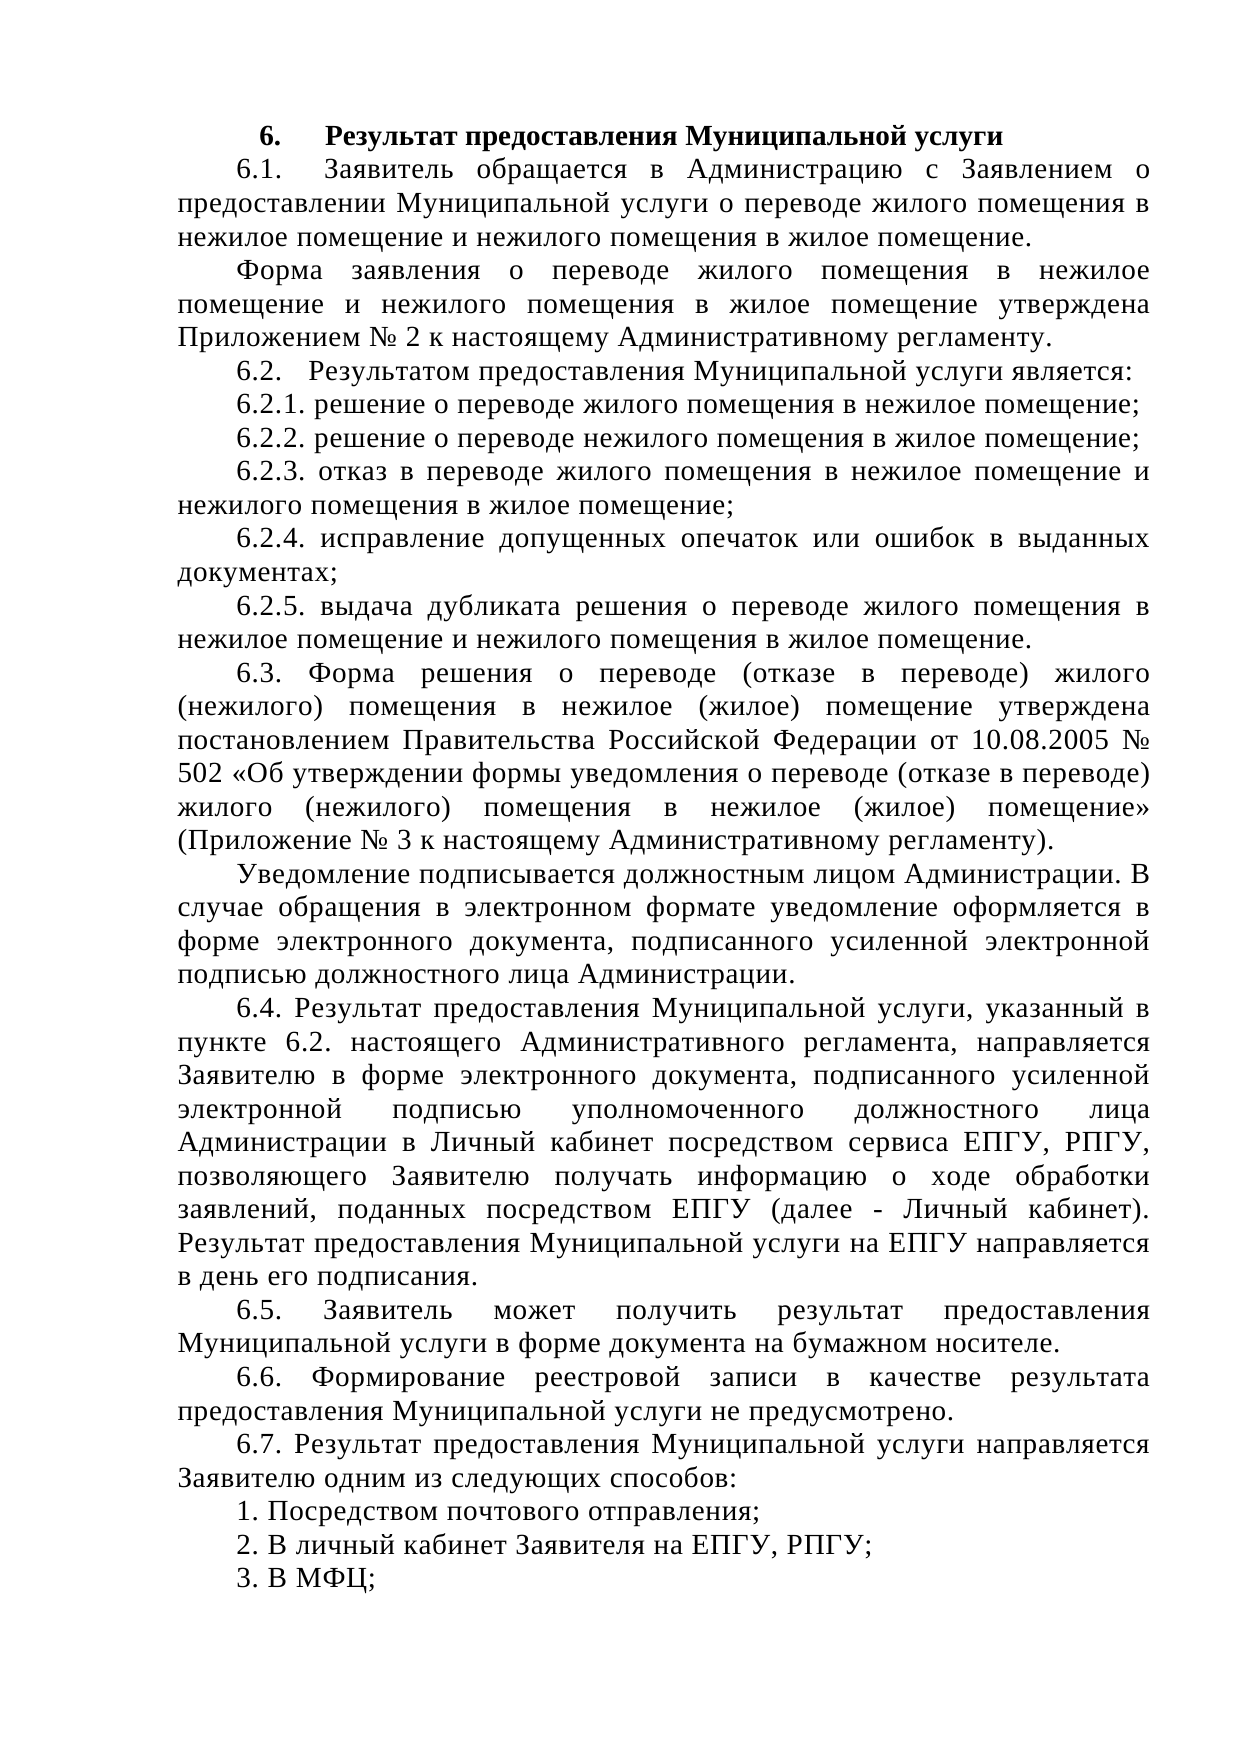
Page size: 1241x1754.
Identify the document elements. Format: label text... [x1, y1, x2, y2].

text 6.6. Формирование реестровой записи в качестве результата предоставления Муниципальной услуги не предусмотрено. [177, 1359, 1152, 1426]
list Результат предоставления Муниципальной услуги [112, 118, 1152, 152]
text 6.2.4. исправление допущенных опечаток или ошибок в выданных документах; [177, 521, 1152, 588]
text 6.2.3. отказ в переводе жилого помещения в нежилое помещение и нежилого помещения в жилое помещение; [177, 453, 1152, 521]
text Форма заявления о переводе жилого помещения в нежилое помещение и нежилого помещения в жилое помещение утверждена Приложением № 2 к настоящему Административному регламенту. [177, 252, 1152, 353]
text 6.2.1. решение о переводе жилого помещения в нежилое помещение; [177, 386, 1152, 420]
text 3. В МФЦ; [177, 1560, 1152, 1594]
text 6.3. Форма решения о переводе (отказе в переводе) жилого (нежилого) помещения в нежилое (жилое) помещение утверждена постановлением Правительства Российской Федерации от 10.08.2005 № 502 «Об утверждении формы уведомления о переводе (отказе в переводе) жилого (нежилого) помещения в нежилое (жилое) помещение» (Приложение № 3 к настоящему Административному регламенту). [177, 655, 1152, 856]
list Результатом предоставления Муниципальной услуги является: [177, 353, 1152, 386]
text 6.7. Результат предоставления Муниципальной услуги направляется Заявителю одним из следующих способов: [177, 1426, 1152, 1493]
text 6.2.5. выдача дубликата решения о переводе жилого помещения в нежилое помещение и нежилого помещения в жилое помещение. [177, 588, 1152, 655]
text 6.5. Заявитель может получить результат предоставления Муниципальной услуги в форме документа на бумажном носителе. [177, 1292, 1152, 1359]
text 6.2.2. решение о переводе нежилого помещения в жилое помещение; [177, 420, 1152, 453]
list Заявитель обращается в Администрацию с Заявлением о предоставлении Муниципальной услуги о переводе жилого помещения в нежилое помещение и нежилого помещения в жилое помещение. [177, 152, 1152, 252]
text Уведомление подписывается должностным лицом Администрации. В случае обращения в электронном формате уведомление оформляется в форме электронного документа, подписанного усиленной электронной подписью должностного лица Администрации. [177, 856, 1152, 990]
text 2. В личный кабинет Заявителя на ЕПГУ, РПГУ; [177, 1527, 1152, 1560]
text 6.4. Результат предоставления Муниципальной услуги, указанный в пункте 6.2. настоящего Административного регламента, направляется Заявителю в форме электронного документа, подписанного усиленной электронной подписью уполномоченного должностного лица Администрации в Личный кабинет посредством сервиса ЕПГУ, РПГУ, позволяющего Заявителю получать информацию о ходе обработки заявлений, поданных посредством ЕПГУ (далее - Личный кабинет). Результат предоставления Муниципальной услуги на ЕПГУ направляется в день его подписания. [177, 990, 1152, 1292]
text 1. Посредством почтового отправления; [177, 1493, 1152, 1527]
